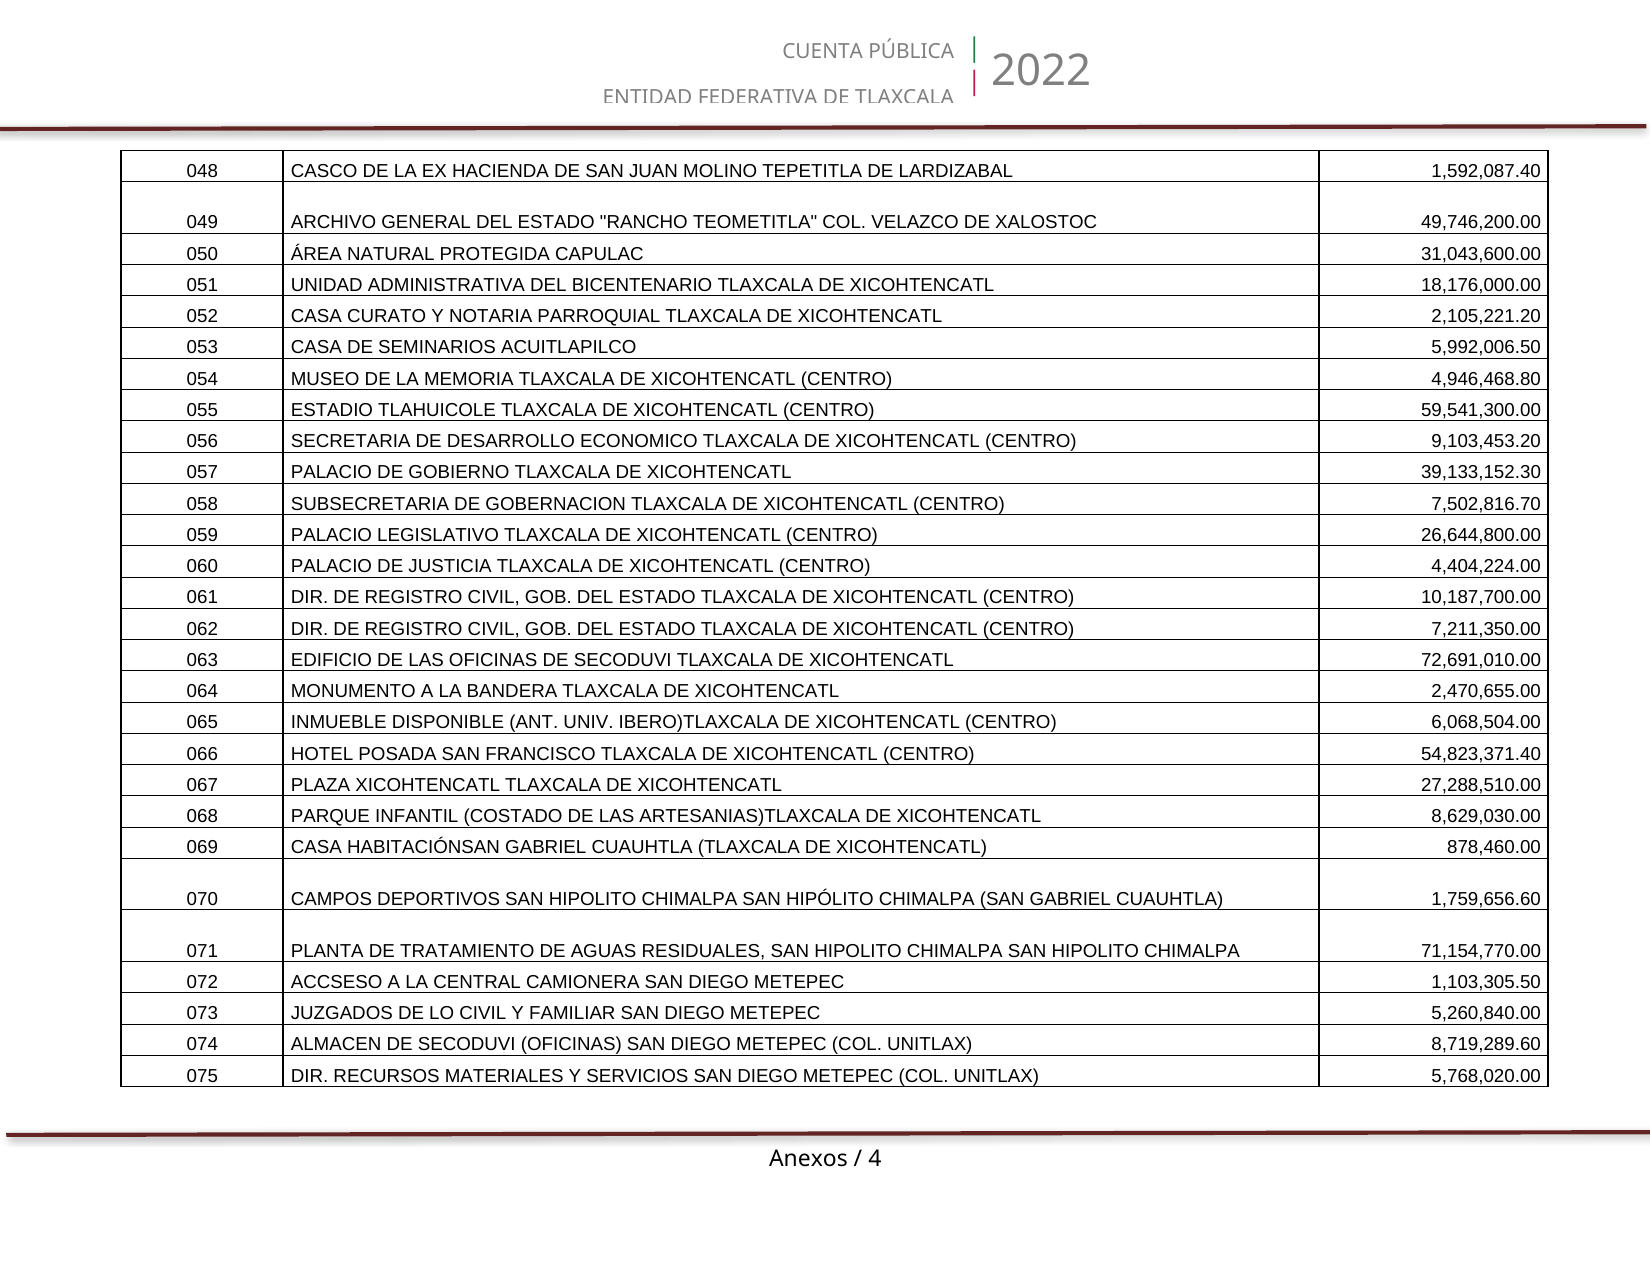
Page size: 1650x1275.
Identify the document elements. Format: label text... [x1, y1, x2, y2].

table_cell 049 [122, 182, 282, 233]
table_cell JUZGADOS DE LO CIVIL Y FAMILIAR SAN DIEGO METEPEC [284, 993, 1318, 1023]
table_cell ESTADIO TLAHUICOLE TLAXCALA DE XICOHTENCATL (CENTRO) [284, 390, 1318, 420]
table_cell CAMPOS DEPORTIVOS SAN HIPOLITO CHIMALPA SAN HIPÓLITO CHIMALPA (SAN GABRIEL CUAUHTLA) [284, 859, 1318, 909]
table_cell 59,541,300.00 [1320, 390, 1547, 420]
table_cell 54,823,371.40 [1320, 734, 1547, 764]
table_cell 057 [122, 453, 282, 483]
table_cell 071 [122, 910, 282, 961]
table_cell 062 [122, 609, 282, 639]
table_cell 4,404,224.00 [1320, 546, 1547, 577]
table_cell 72,691,010.00 [1320, 640, 1547, 670]
table_cell 052 [122, 296, 282, 327]
table_cell 1,103,305.50 [1320, 962, 1547, 992]
table_cell MONUMENTO A LA BANDERA TLAXCALA DE XICOHTENCATL [284, 671, 1318, 702]
table_cell SUBSECRETARIA DE GOBERNACION TLAXCALA DE XICOHTENCATL (CENTRO) [284, 484, 1318, 514]
table_cell 2,470,655.00 [1320, 671, 1547, 702]
table_cell ARCHIVO GENERAL DEL ESTADO "RANCHO TEOMETITLA" COL. VELAZCO DE XALOSTOC [284, 182, 1318, 233]
table_cell 5,992,006.50 [1320, 328, 1547, 358]
table_cell 8,719,289.60 [1320, 1025, 1547, 1055]
table_cell 050 [122, 234, 282, 264]
table_cell 064 [122, 671, 282, 702]
table_cell 074 [122, 1025, 282, 1055]
table_cell DIR. DE REGISTRO CIVIL, GOB. DEL ESTADO TLAXCALA DE XICOHTENCATL (CENTRO) [284, 609, 1318, 639]
table_cell 059 [122, 515, 282, 545]
table_cell 069 [122, 828, 282, 858]
table_cell 49,746,200.00 [1320, 182, 1547, 233]
table_cell PALACIO DE JUSTICIA TLAXCALA DE XICOHTENCATL (CENTRO) [284, 546, 1318, 577]
table_cell UNIDAD ADMINISTRATIVA DEL BICENTENARIO TLAXCALA DE XICOHTENCATL [284, 265, 1318, 295]
table_cell 5,768,020.00 [1320, 1056, 1547, 1086]
table_cell 4,946,468.80 [1320, 359, 1547, 389]
table_cell 27,288,510.00 [1320, 765, 1547, 795]
table_cell 070 [122, 859, 282, 909]
table_cell 1,759,656.60 [1320, 859, 1547, 909]
table_cell CASCO DE LA EX HACIENDA DE SAN JUAN MOLINO TEPETITLA DE LARDIZABAL [284, 151, 1318, 181]
table_cell 058 [122, 484, 282, 514]
table_cell 067 [122, 765, 282, 795]
table_cell PALACIO LEGISLATIVO TLAXCALA DE XICOHTENCATL (CENTRO) [284, 515, 1318, 545]
table_cell ALMACEN DE SECODUVI (OFICINAS) SAN DIEGO METEPEC (COL. UNITLAX) [284, 1025, 1318, 1055]
table_cell 8,629,030.00 [1320, 796, 1547, 827]
table_cell 054 [122, 359, 282, 389]
table_cell 9,103,453.20 [1320, 421, 1547, 452]
table_cell 068 [122, 796, 282, 827]
table_cell DIR. DE REGISTRO CIVIL, GOB. DEL ESTADO TLAXCALA DE XICOHTENCATL (CENTRO) [284, 578, 1318, 608]
table_cell 056 [122, 421, 282, 452]
table_cell 075 [122, 1056, 282, 1086]
table_cell 051 [122, 265, 282, 295]
table_cell INMUEBLE DISPONIBLE (ANT. UNIV. IBERO)TLAXCALA DE XICOHTENCATL (CENTRO) [284, 703, 1318, 733]
table_cell 5,260,840.00 [1320, 993, 1547, 1023]
table_cell CASA CURATO Y NOTARIA PARROQUIAL TLAXCALA DE XICOHTENCATL [284, 296, 1318, 327]
table_cell 878,460.00 [1320, 828, 1547, 858]
table_cell 6,068,504.00 [1320, 703, 1547, 733]
table_cell 39,133,152.30 [1320, 453, 1547, 483]
table_cell 065 [122, 703, 282, 733]
table_cell PARQUE INFANTIL (COSTADO DE LAS ARTESANIAS)TLAXCALA DE XICOHTENCATL [284, 796, 1318, 827]
table_cell CASA HABITACIÓNSAN GABRIEL CUAUHTLA (TLAXCALA DE XICOHTENCATL) [284, 828, 1318, 858]
table_cell SECRETARIA DE DESARROLLO ECONOMICO TLAXCALA DE XICOHTENCATL (CENTRO) [284, 421, 1318, 452]
table_cell 053 [122, 328, 282, 358]
table_cell HOTEL POSADA SAN FRANCISCO TLAXCALA DE XICOHTENCATL (CENTRO) [284, 734, 1318, 764]
table_cell PALACIO DE GOBIERNO TLAXCALA DE XICOHTENCATL [284, 453, 1318, 483]
table_cell 066 [122, 734, 282, 764]
table_cell 26,644,800.00 [1320, 515, 1547, 545]
picture [968, 28, 985, 99]
table_cell 18,176,000.00 [1320, 265, 1547, 295]
table_cell PLANTA DE TRATAMIENTO DE AGUAS RESIDUALES, SAN HIPOLITO CHIMALPA SAN HIPOLITO CHIMALPA [284, 910, 1318, 961]
table_cell PLAZA XICOHTENCATL TLAXCALA DE XICOHTENCATL [284, 765, 1318, 795]
table_cell 063 [122, 640, 282, 670]
table_cell MUSEO DE LA MEMORIA TLAXCALA DE XICOHTENCATL (CENTRO) [284, 359, 1318, 389]
table_cell 061 [122, 578, 282, 608]
table_cell 7,502,816.70 [1320, 484, 1547, 514]
table_cell 71,154,770.00 [1320, 910, 1547, 961]
table_cell 2,105,221.20 [1320, 296, 1547, 327]
table_cell ACCSESO A LA CENTRAL CAMIONERA SAN DIEGO METEPEC [284, 962, 1318, 992]
table_cell 073 [122, 993, 282, 1023]
table_cell 048 [122, 151, 282, 181]
table_cell 31,043,600.00 [1320, 234, 1547, 264]
table_cell CASA DE SEMINARIOS ACUITLAPILCO [284, 328, 1318, 358]
table_cell 072 [122, 962, 282, 992]
table_cell EDIFICIO DE LAS OFICINAS DE SECODUVI TLAXCALA DE XICOHTENCATL [284, 640, 1318, 670]
table_cell DIR. RECURSOS MATERIALES Y SERVICIOS SAN DIEGO METEPEC (COL. UNITLAX) [284, 1056, 1318, 1086]
table_cell 060 [122, 546, 282, 577]
table_cell 055 [122, 390, 282, 420]
table_cell ÁREA NATURAL PROTEGIDA CAPULAC [284, 234, 1318, 264]
table_cell 10,187,700.00 [1320, 578, 1547, 608]
table_cell 1,592,087.40 [1320, 151, 1547, 181]
table_cell 7,211,350.00 [1320, 609, 1547, 639]
